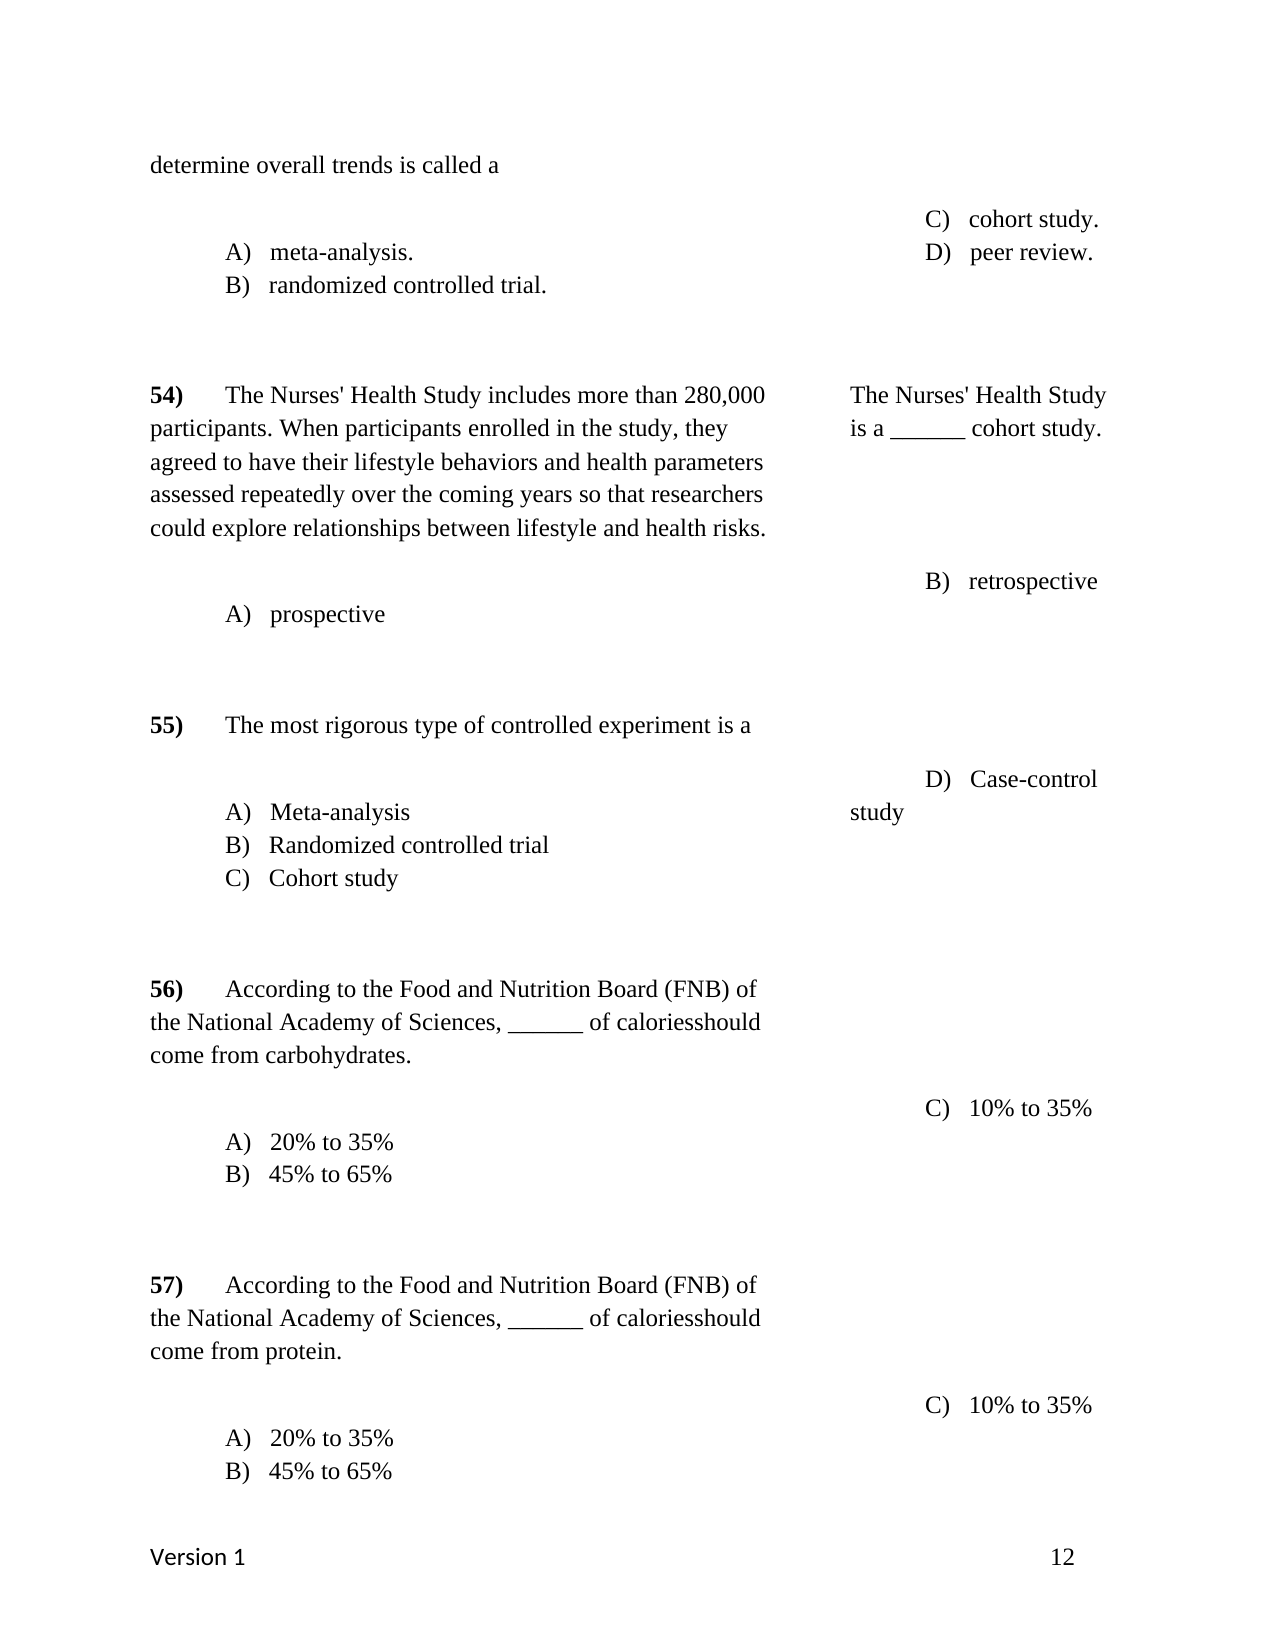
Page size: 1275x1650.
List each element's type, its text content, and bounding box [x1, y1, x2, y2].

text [150, 150, 775, 179]
text A) meta-analysis. B) randomized controlled trial. C) cohort study. D) peer review. [150, 204, 775, 299]
text A) prospective B) retrospective [850, 566, 1125, 628]
text A) prospective B) retrospective [150, 566, 775, 628]
text 55) The most rigorous type of controlled experiment is a [150, 710, 775, 739]
text A) 20% to 35% B) 45% to 65% C) 10% to 35% [150, 1093, 775, 1188]
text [150, 1390, 775, 1485]
text 54) The Nurses' Health Study includes more than 280,000 participants. When participants enrolled in the study, they agreed to have their lifestyle behaviors and health parameters assessed repeatedly over the coming years so that researchers could explore relationships between lifestyle and health risks. The Nurses' Health Study is a ______ cohort study. [150, 381, 775, 541]
text 57) According to the Food and Nutrition Board (FNB) of the National Academy of Sciences, ______ of caloriesshould come from protein. [150, 1270, 775, 1365]
text A) Meta-analysis B) Randomized controlled trial C) Cohort study D) Case-control study [150, 764, 775, 892]
text A) 20% to 35% B) 45% to 65% C) 10% to 35% [850, 1093, 1125, 1155]
text A) meta-analysis. B) randomized controlled trial. C) cohort study. D) peer review. [850, 204, 1125, 299]
text A) Meta-analysis B) Randomized controlled trial C) Cohort study D) Case-control study [850, 764, 1125, 859]
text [850, 1390, 1125, 1452]
text 56) According to the Food and Nutrition Board (FNB) of the National Academy of Sciences, ______ of caloriesshould come from carbohydrates. [150, 974, 775, 1068]
